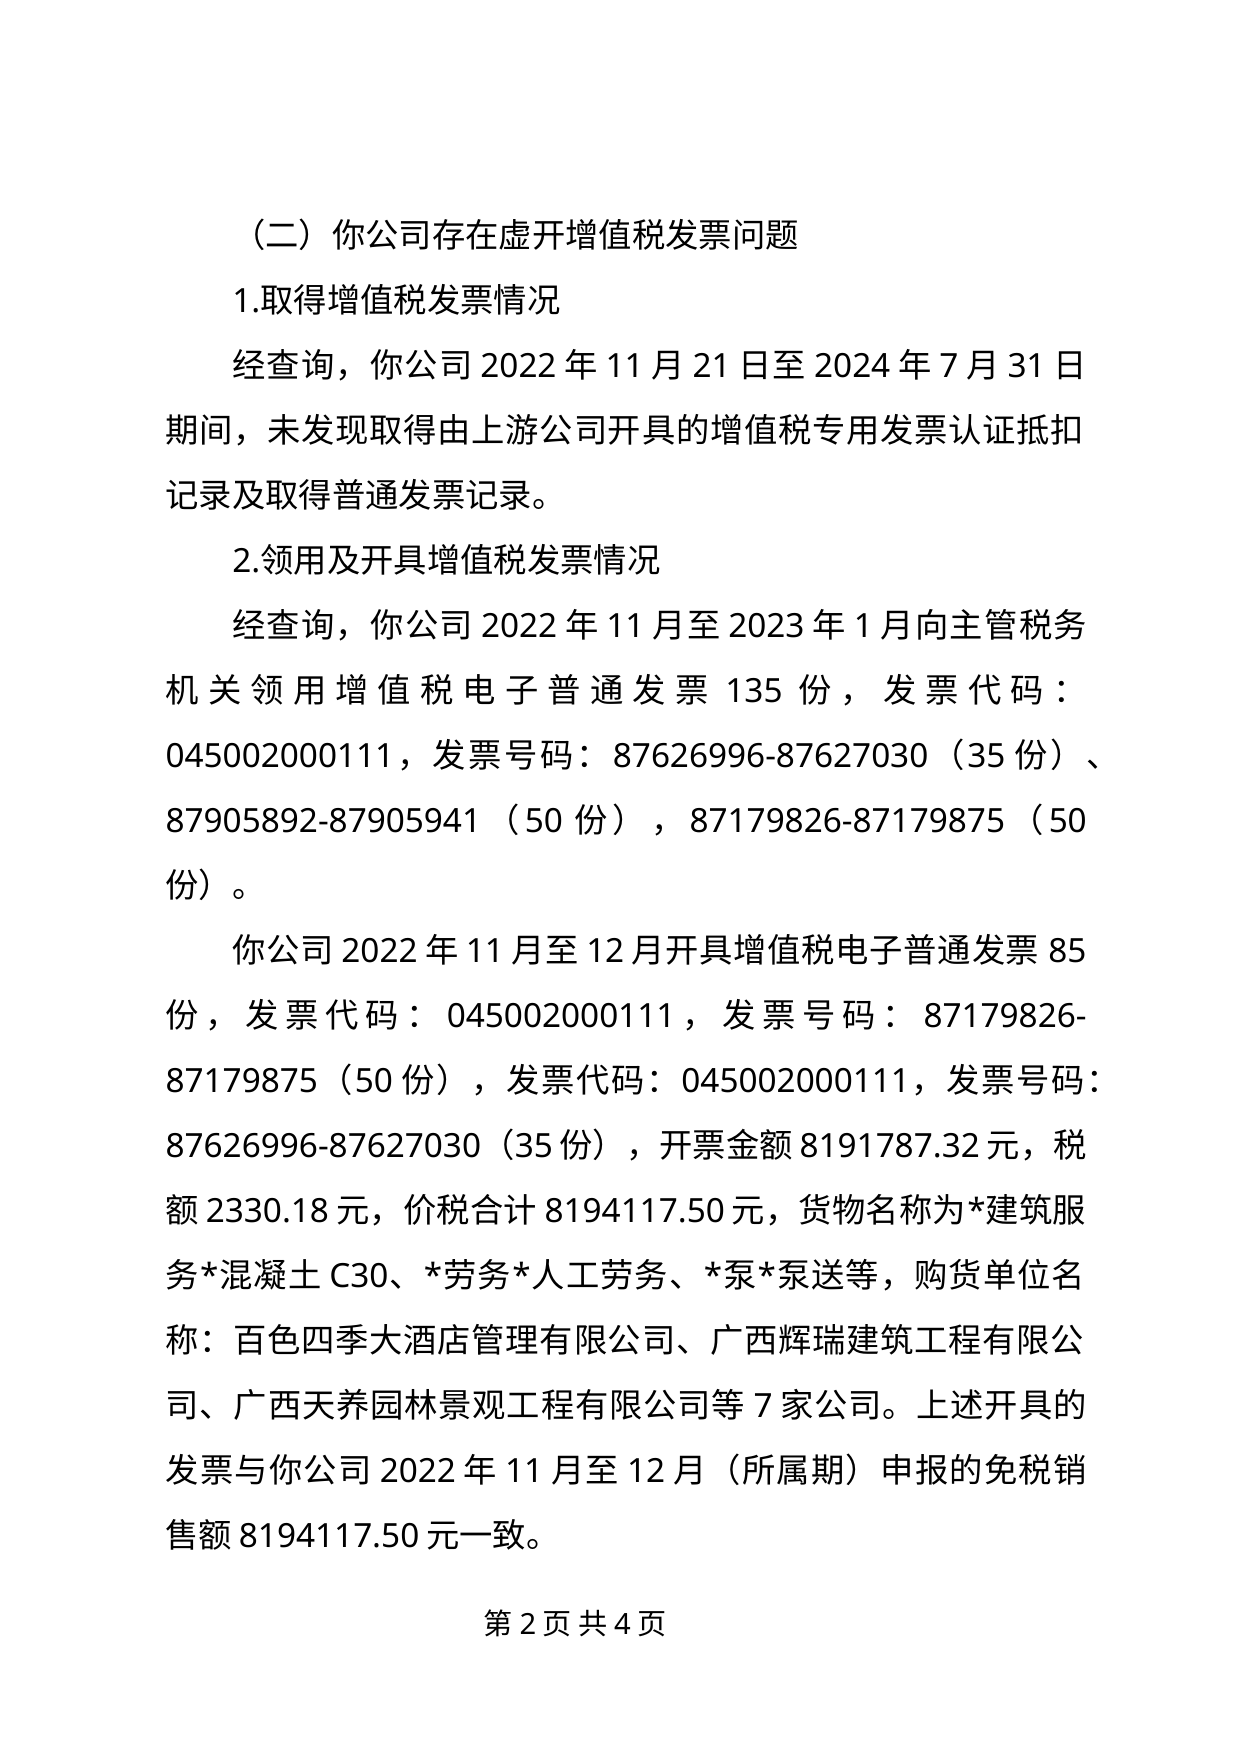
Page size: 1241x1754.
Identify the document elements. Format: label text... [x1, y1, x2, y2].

text 你公司2022年11月至12月开具增值税电子普通发票85份，发票代码：045002000111，发票号码：87179826-87179875（50份），发票代码：045002000111，发票号码：87626996-87627030（35份），开票金额8191787.32元，税额2330.18元，价税合计8194117.50元，货物名称为*建筑服务*混凝土C30、*劳务*人工劳务、*泵*泵送等，购货单位名称：百色四季大酒店管理有限公司、广西辉瑞建筑工程有限公司、广西天养园林景观工程有限公司等7家公司。上述开具的发票与你公司2022年11月至12月（所属期）申报的免税销售额8194117.50元一致。 [165, 915, 1087, 1565]
text 2.领用及开具增值税发票情况 [165, 525, 1087, 590]
text 1.取得增值税发票情况 [165, 265, 1087, 330]
text 经查询，你公司2022年11月至2023年1月向主管税务机关领用增值税电子普通发票135份，发票代码：045002000111，发票号码：87626996-87627030（35份）、87905892-87905941（50份），87179826-87179875（50份）。 [165, 590, 1087, 915]
text 经查询，你公司2022年11月21日至2024年7月31日期间，未发现取得由上游公司开具的增值税专用发票认证抵扣记录及取得普通发票记录。 [165, 330, 1087, 525]
text （二）你公司存在虚开增值税发票问题 [165, 200, 1087, 265]
